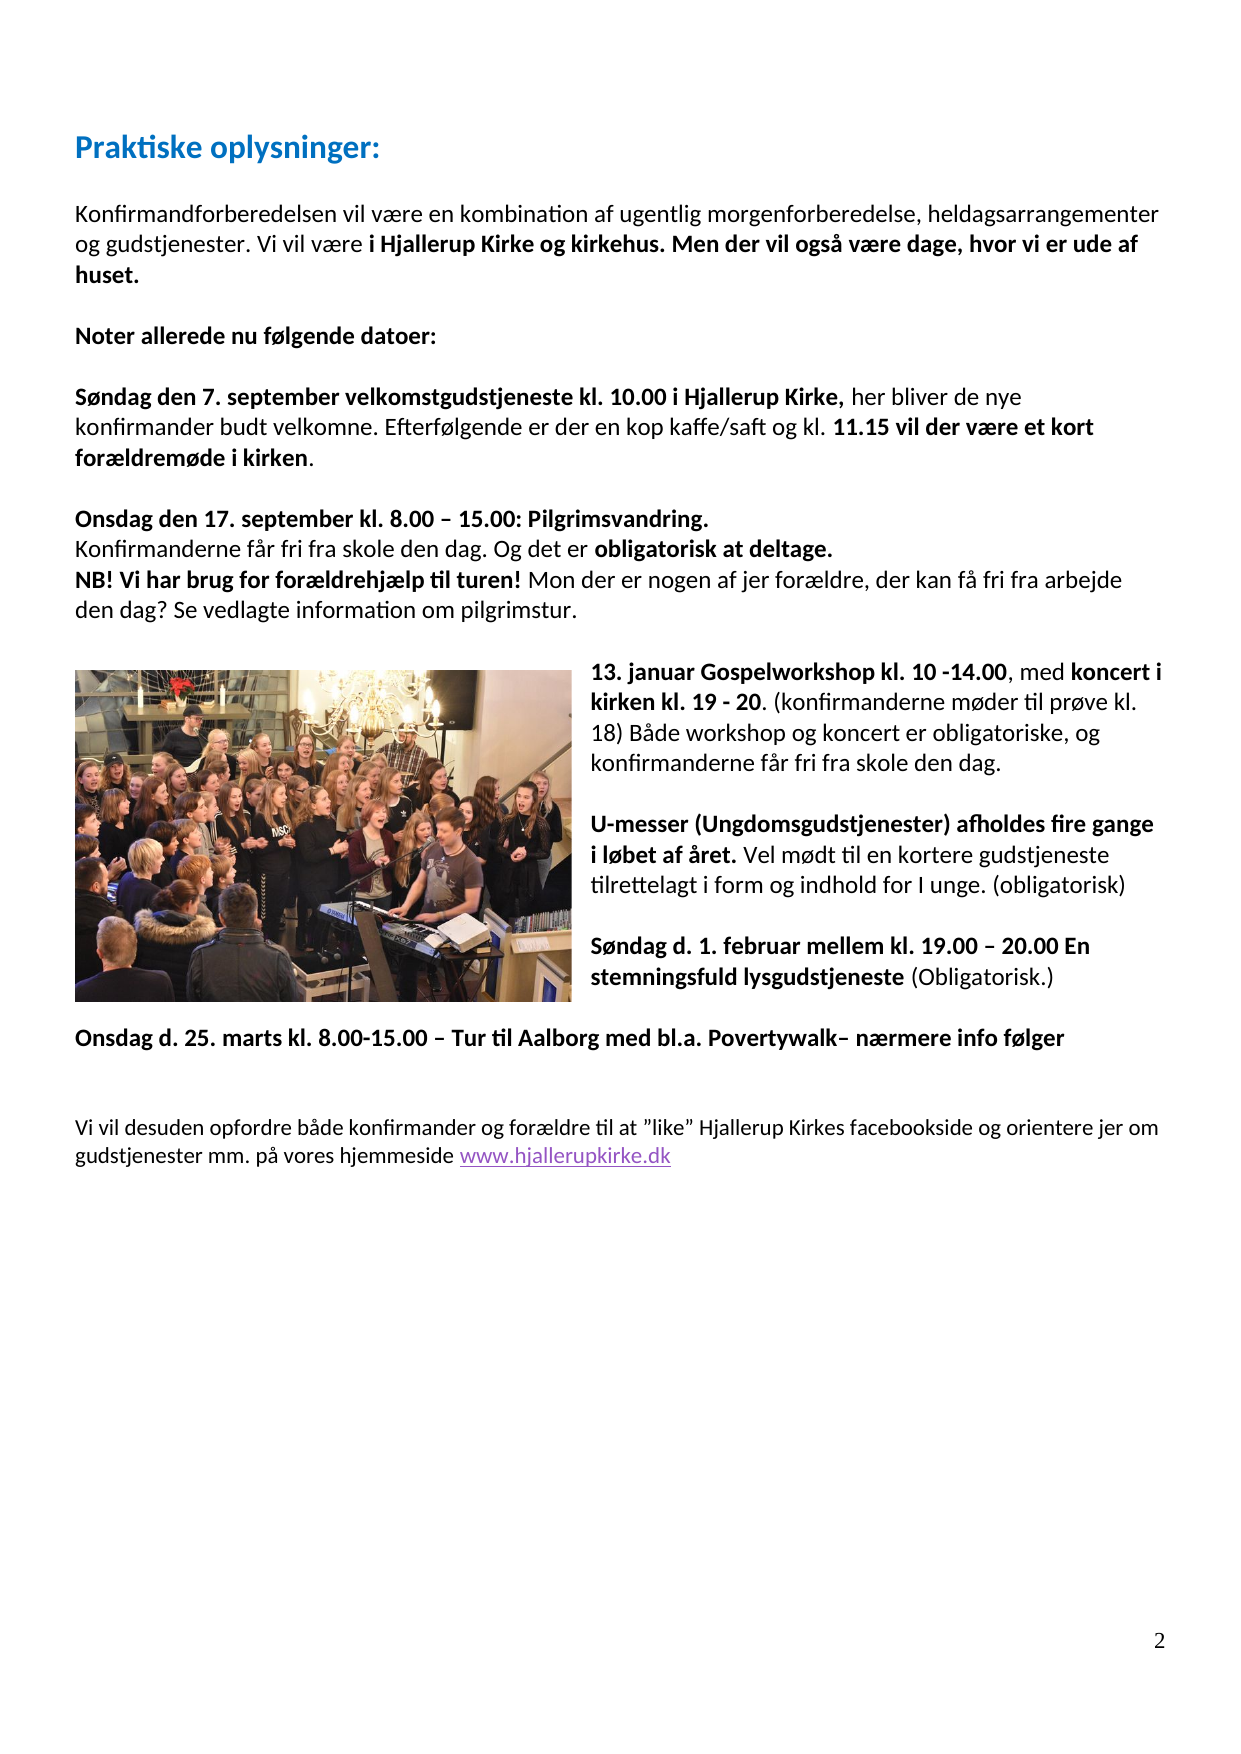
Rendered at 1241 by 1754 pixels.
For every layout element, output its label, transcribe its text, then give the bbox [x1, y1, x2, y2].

text Søndag d. 1. februar mellem kl. 19.00 – 20.00 En stemningsfuld lysgudstjeneste (Obligatorisk.) [572, 930, 1165, 991]
text Søndag den 7. september velkomstgudstjeneste kl. 10.00 i Hjallerup Kirke, her bliver de nye konfirmander budt velkomne. Efterfølgende er der en kop kaffe/saft og kl. 11.15 vil der være et kort forældremøde i kirken. [75, 381, 1165, 472]
text 13. januar Gospelworkshop kl. 10 -14.00, med koncert i kirken kl. 19 - 20. (konfirmanderne møder til prøve kl. 18) Både workshop og koncert er obligatoriske, og konfirmanderne får fri fra skole den dag. [75, 656, 1165, 778]
picture [75, 670, 572, 1002]
text Vi vil desuden opfordre både konfirmander og forældre til at ”like” Hjallerup Kirkes facebookside og orientere jer om gudstjenester mm. på vores hjemmeside www.hjallerupkirke.dk [75, 1113, 1165, 1169]
text Praktiske oplysninger: [75, 127, 1165, 167]
text Konfirmandforberedelsen vil være en kombination af ugentlig morgenforberedelse, heldagsarrangementer og gudstjenester. Vi vil være i Hjallerup Kirke og kirkehus. Men der vil også være dage, hvor vi er ude af huset. [75, 198, 1165, 289]
text NB! Vi har brug for forældrehjælp til turen! Mon der er nogen af jer forældre, der kan få fri fra arbejde den dag? Se vedlagte information om pilgrimstur. [75, 564, 1165, 625]
text U-messer (Ungdomsgudstjenester) afholdes fire gange i løbet af året. Vel mødt til en kortere gudstjeneste tilrettelagt i form og indhold for I unge. (obligatorisk) [572, 808, 1165, 900]
text Onsdag d. 25. marts kl. 8.00-15.00 – Tur til Aalborg med bl.a. Povertywalk– nærmere info følger [75, 1022, 1165, 1052]
text Konfirmanderne får fri fra skole den dag. Og det er obligatorisk at deltage. [75, 533, 1165, 564]
text Onsdag den 17. september kl. 8.00 – 15.00: Pilgrimsvandring. [75, 503, 1165, 533]
text Noter allerede nu følgende datoer: [75, 320, 1165, 350]
